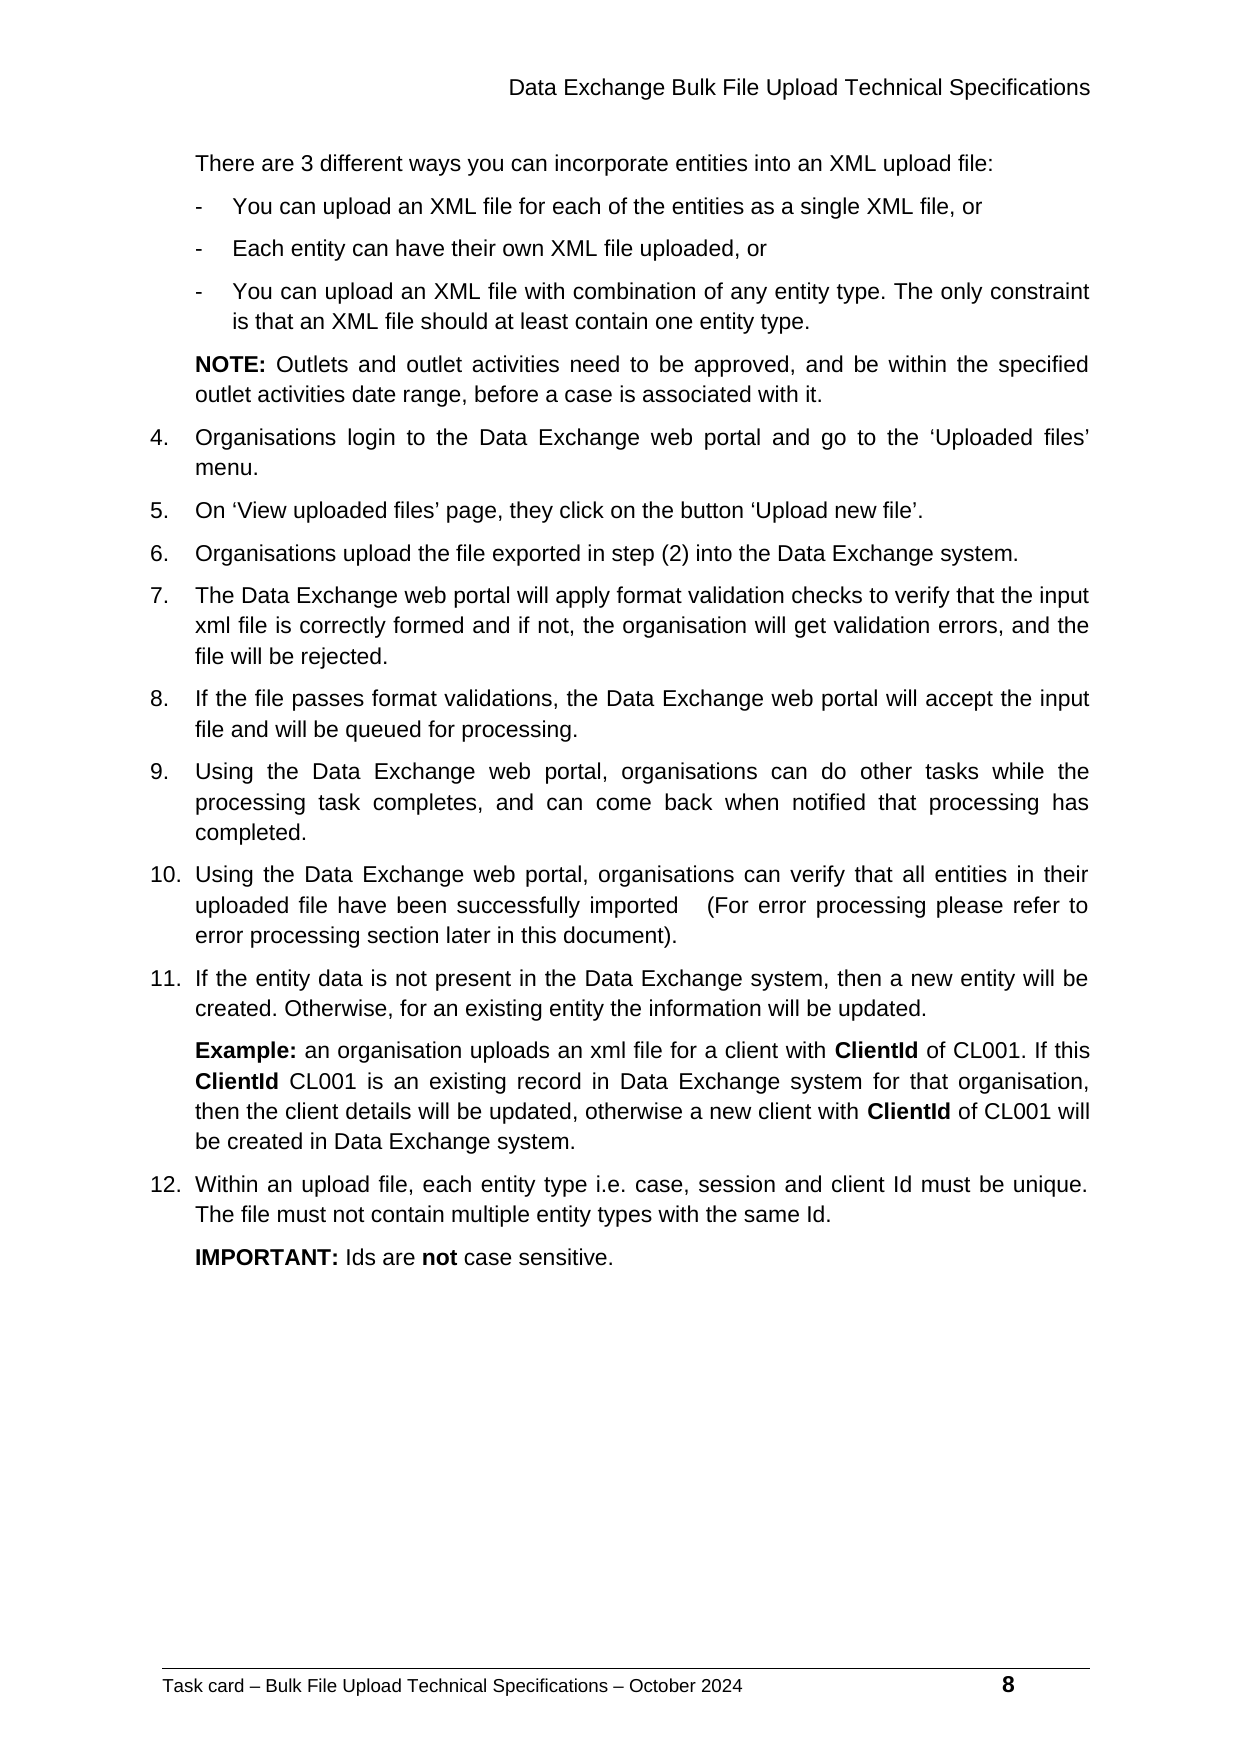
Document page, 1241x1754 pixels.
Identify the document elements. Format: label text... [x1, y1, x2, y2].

list If the file passes format validations, the Data Exchange web portal will accept the input file and will be queued for processing. [150, 685, 1090, 742]
list Each entity can have their own XML file uploaded, or [195, 235, 1090, 262]
list Using the Data Exchange web portal, organisations can do other tasks while the processing task completes, and can come back when notified that processing has completed. [150, 758, 1090, 845]
text NOTE: Outlets and outlet activities need to be approved, and be within the specified outlet activities date range, before a case is associated with it. [195, 351, 1090, 408]
text Example: an organisation uploads an xml file for a client with ClientId of CL001. If this ClientId CL001 is an existing record in Data Exchange system for that organisation, then the client details will be updated, otherwise a new client with ClientId of CL001 will be created in Data Exchange system. [195, 1037, 1090, 1154]
list The Data Exchange web portal will apply format validation checks to verify that the input xml file is correctly formed and if not, the organisation will get validation errors, and the file will be rejected. [150, 582, 1090, 669]
list Using the Data Exchange web portal, organisations can verify that all entities in their uploaded file have been successfully imported (For error processing please refer to error processing section later in this document). [150, 861, 1090, 948]
list You can upload an XML file with combination of any entity type. The only constraint is that an XML file should at least contain one entity type. [195, 278, 1090, 335]
list Organisations upload the file exported in step (2) into the Data Exchange system. [150, 539, 1090, 566]
list If the entity data is not present in the Data Exchange system, then a new entity will be created. Otherwise, for an existing entity the information will be updated. [150, 964, 1090, 1021]
list On ‘View uploaded files’ page, they click on the button ‘Upload new file’. [150, 497, 1090, 523]
list Within an upload file, each entity type i.e. case, session and client Id must be unique. The file must not contain multiple entity types with the same Id. [150, 1171, 1090, 1227]
list You can upload an XML file for each of the entities as a single XML file, or [195, 193, 1090, 219]
list Organisations login to the Data Exchange web portal and go to the ‘Uploaded files’ menu. [150, 424, 1090, 481]
text IMPORTANT: Ids are not case sensitive. [195, 1244, 1090, 1270]
text There are 3 different ways you can incorporate entities into an XML upload file: [195, 150, 1090, 176]
